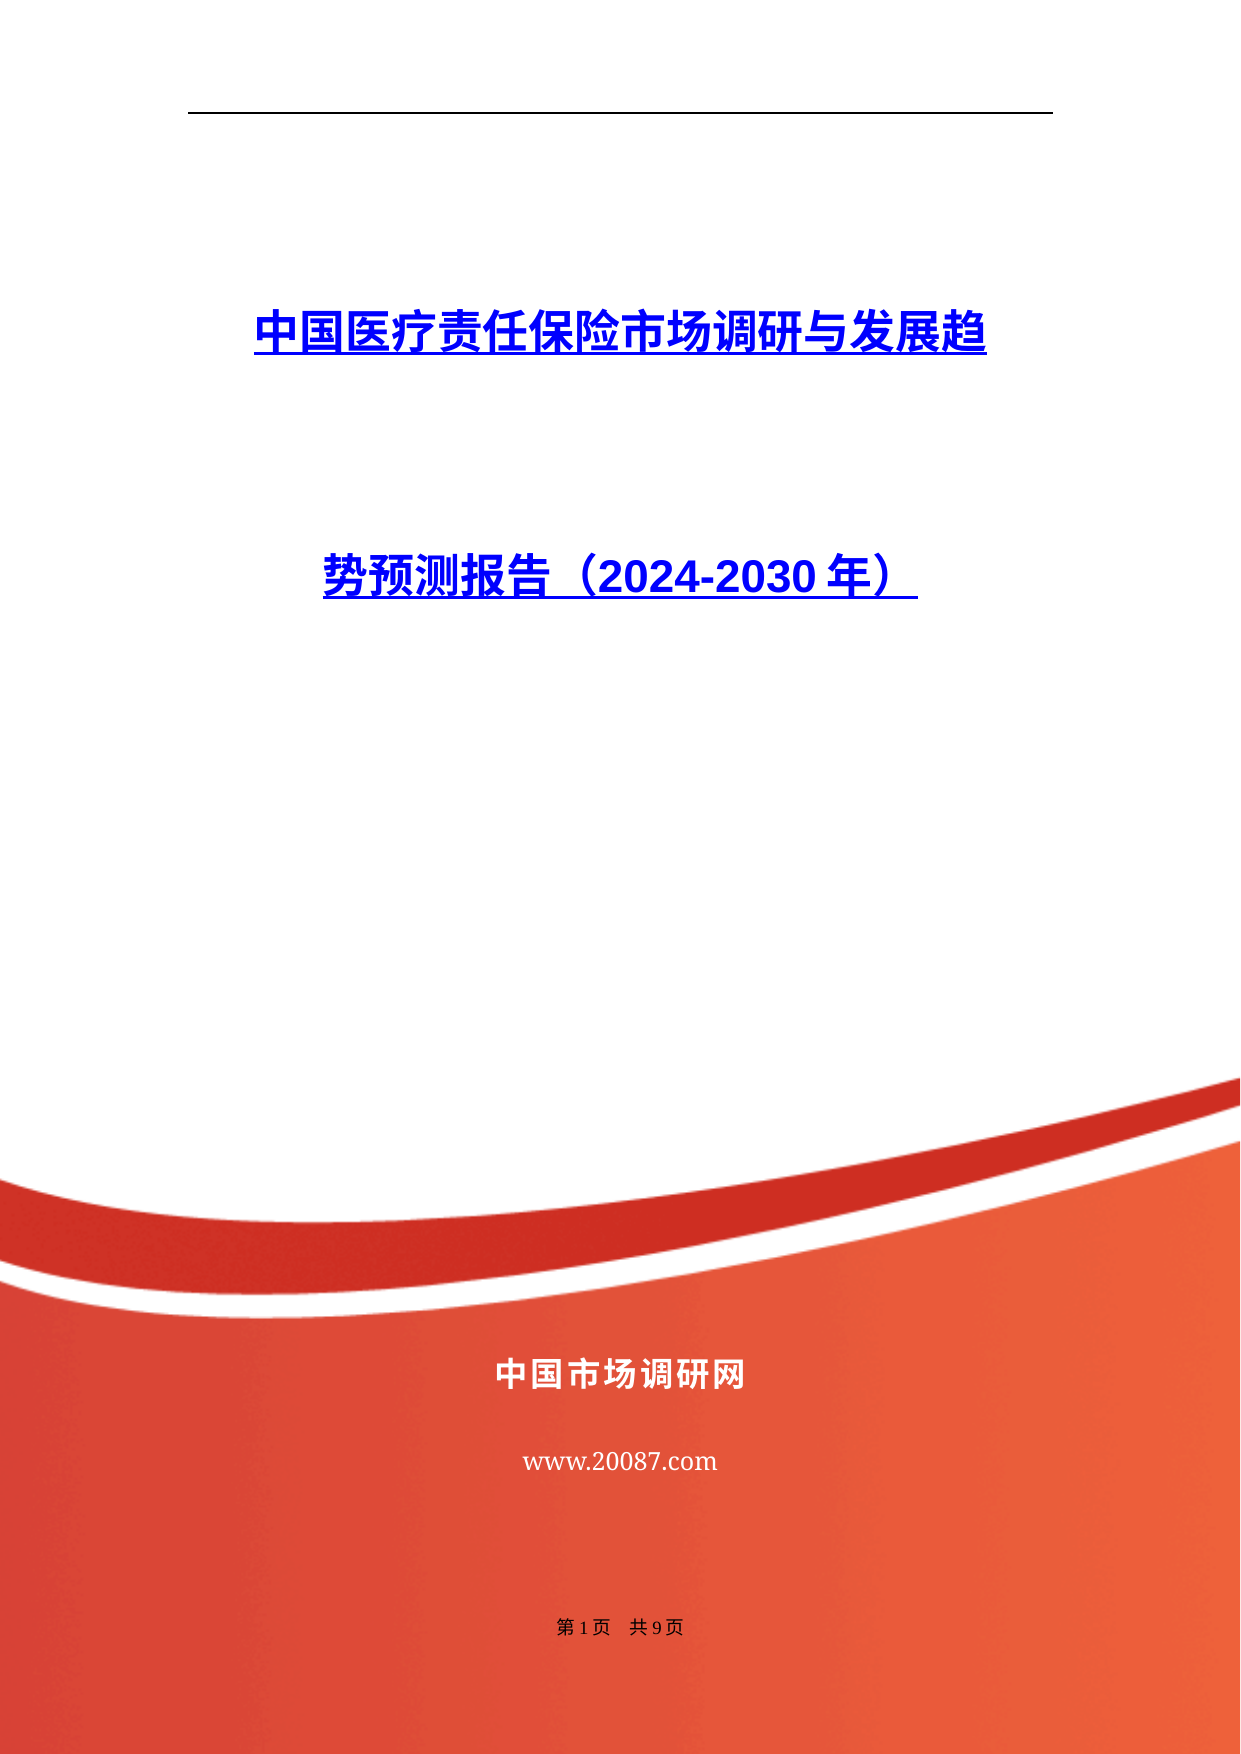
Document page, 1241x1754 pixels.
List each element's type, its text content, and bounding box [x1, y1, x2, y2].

subtitle 中国市场调研网 [187, 1339, 1053, 1404]
table_header 中国医疗责任保险市场调研与发展趋势预测报告（2024-2030年） [188, 207, 1053, 773]
text www.20087.com [187, 1428, 1053, 1493]
picture [0, 1006, 1241, 1754]
